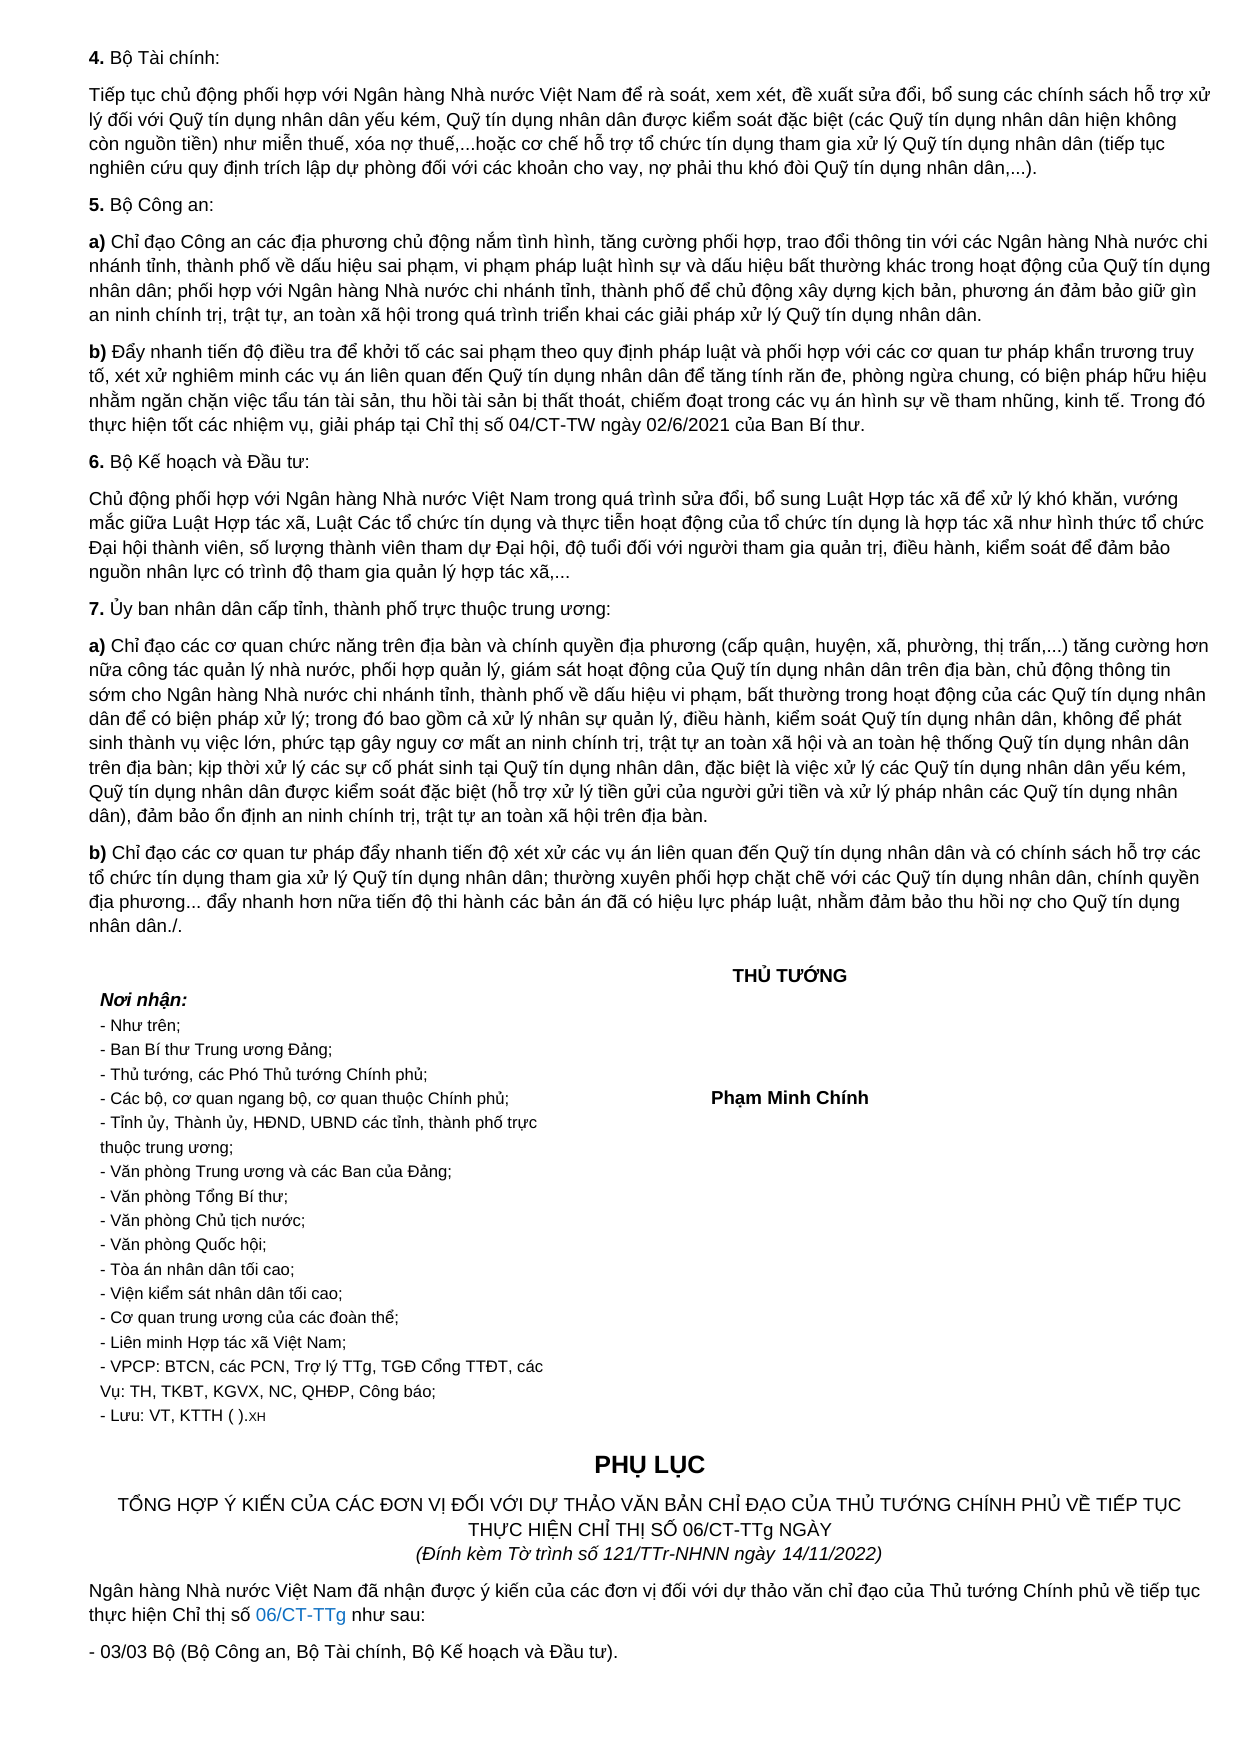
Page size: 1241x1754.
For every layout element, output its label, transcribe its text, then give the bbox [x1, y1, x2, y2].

text - 03/03 Bộ (Bộ Công an, Bộ Tài chính, Bộ Kế hoạch và Đầu tư). [89, 1638, 1211, 1662]
text 7. Ủy ban nhân dân cấp tỉnh, thành phố trực thuộc trung ương: [89, 595, 1211, 619]
text 6. Bộ Kế hoạch và Đầu tư: [89, 448, 1211, 472]
text 5. Bộ Công an: [89, 191, 1211, 216]
text a) Chỉ đạo các cơ quan chức năng trên địa bàn và chính quyền địa phương (cấp quận, huyện, xã, phường, thị trấn,...) tăng cường hơn nữa công tác quản lý nhà nước, phối hợp quản lý, giám sát hoạt động của Quỹ tín dụng nhân dân trên địa bàn, chủ động thông tin sớm cho Ngân hàng Nhà nước chi nhánh tỉnh, thành phố về dấu hiệu vi phạm, bất thường trong hoạt động của các Quỹ tín dụng nhân dân để có biện pháp xử lý; trong đó bao gồm cả xử lý nhân sự quản lý, điều hành, kiểm soát Quỹ tín dụng nhân dân, không để phát sinh thành vụ việc lớn, phức tạp gây nguy cơ mất an ninh chính trị, trật tự an toàn xã hội và an toàn hệ thống Quỹ tín dụng nhân dân trên địa bàn; kịp thời xử lý các sự cố phát sinh tại Quỹ tín dụng nhân dân, đặc biệt là việc xử lý các Quỹ tín dụng nhân dân yếu kém, Quỹ tín dụng nhân dân được kiểm soát đặc biệt (hỗ trợ xử lý tiền gửi của người gửi tiền và xử lý pháp nhân các Quỹ tín dụng nhân dân), đảm bảo ổn định an ninh chính trị, trật tự an toàn xã hội trên địa bàn. [89, 632, 1211, 827]
text TỔNG HỢP Ý KIẾN CỦA CÁC ĐƠN VỊ ĐỐI VỚI DỰ THẢO VĂN BẢN CHỈ ĐẠO CỦA THỦ TƯỚNG CHÍNH PHỦ VỀ TIẾP TỤC THỰC HIỆN CHỈ THỊ SỐ 06/CT-TTg NGÀY (Đính kèm Tờ trình số 121/TTr-NHNN ngày 14/11/2022) [89, 1491, 1211, 1564]
table_header THỦ TƯỚNG Phạm Minh Chính [569, 949, 1011, 1437]
text b) Chỉ đạo các cơ quan tư pháp đẩy nhanh tiến độ xét xử các vụ án liên quan đến Quỹ tín dụng nhân dân và có chính sách hỗ trợ các tổ chức tín dụng tham gia xử lý Quỹ tín dụng nhân dân; thường xuyên phối hợp chặt chẽ với các Quỹ tín dụng nhân dân, chính quyền địa phương... đẩy nhanh hơn nữa tiến độ thi hành các bản án đã có hiệu lực pháp luật, nhằm đảm bảo thu hồi nợ cho Quỹ tín dụng nhân dân./. [89, 839, 1211, 937]
table_header Nơi nhận: - Như trên; - Ban Bí thư Trung ương Đảng; - Thủ tướng, các Phó Thủ tướng Chính phủ; - Các bộ, cơ quan ngang bộ, cơ quan thuộc Chính phủ; - Tỉnh ủy, Thành ủy, HĐND, UBND các tỉnh, thành phố trực thuộc trung ương; - Văn phòng Trung ương và các Ban của Đảng; - Văn phòng Tổng Bí thư; - Văn phòng Chủ tịch nước; - Văn phòng Quốc hội; - Tòa án nhân dân tối cao; - Viện kiểm sát nhân dân tối cao; - Cơ quan trung ương của các đoàn thể; - Liên minh Hợp tác xã Việt Nam; - VPCP: BTCN, các PCN, Trợ lý TTg, TGĐ Cổng TTĐT, các Vụ: TH, TKBT, KGVX, NC, QHĐP, Công báo; - Lưu: VT, KTTH ( ).XH [89, 949, 568, 1437]
text Tiếp tục chủ động phối hợp với Ngân hàng Nhà nước Việt Nam để rà soát, xem xét, đề xuất sửa đổi, bổ sung các chính sách hỗ trợ xử lý đối với Quỹ tín dụng nhân dân yếu kém, Quỹ tín dụng nhân dân được kiểm soát đặc biệt (các Quỹ tín dụng nhân dân hiện không còn nguồn tiền) như miễn thuế, xóa nợ thuế,...hoặc cơ chế hỗ trợ tổ chức tín dụng tham gia xử lý Quỹ tín dụng nhân dân (tiếp tục nghiên cứu quy định trích lập dự phòng đối với các khoản cho vay, nợ phải thu khó đòi Quỹ tín dụng nhân dân,...). [89, 81, 1211, 179]
text 4. Bộ Tài chính: [89, 44, 1211, 69]
text b) Đẩy nhanh tiến độ điều tra để khởi tố các sai phạm theo quy định pháp luật và phối hợp với các cơ quan tư pháp khẩn trương truy tố, xét xử nghiêm minh các vụ án liên quan đến Quỹ tín dụng nhân dân để tăng tính răn đe, phòng ngừa chung, có biện pháp hữu hiệu nhằm ngăn chặn việc tẩu tán tài sản, thu hồi tài sản bị thất thoát, chiếm đoạt trong các vụ án hình sự về tham nhũng, kinh tế. Trong đó thực hiện tốt các nhiệm vụ, giải pháp tại Chỉ thị số 04/CT-TW ngày 02/6/2021 của Ban Bí thư. [89, 338, 1211, 436]
text Chủ động phối hợp với Ngân hàng Nhà nước Việt Nam trong quá trình sửa đổi, bổ sung Luật Hợp tác xã để xử lý khó khăn, vướng mắc giữa Luật Hợp tác xã, Luật Các tổ chức tín dụng và thực tiễn hoạt động của tổ chức tín dụng là hợp tác xã như hình thức tổ chức Đại hội thành viên, số lượng thành viên tham dự Đại hội, độ tuổi đối với người tham gia quản trị, điều hành, kiểm soát để đảm bảo nguồn nhân lực có trình độ tham gia quản lý hợp tác xã,... [89, 485, 1211, 582]
text a) Chỉ đạo Công an các địa phương chủ động nắm tình hình, tăng cường phối hợp, trao đổi thông tin với các Ngân hàng Nhà nước chi nhánh tỉnh, thành phố về dấu hiệu sai phạm, vi phạm pháp luật hình sự và dấu hiệu bất thường khác trong hoạt động của Quỹ tín dụng nhân dân; phối hợp với Ngân hàng Nhà nước chi nhánh tỉnh, thành phố để chủ động xây dựng kịch bản, phương án đảm bảo giữ gìn an ninh chính trị, trật tự, an toàn xã hội trong quá trình triển khai các giải pháp xử lý Quỹ tín dụng nhân dân. [89, 228, 1211, 326]
text PHỤ LỤC [89, 1450, 1211, 1479]
text Ngân hàng Nhà nước Việt Nam đã nhận được ý kiến của các đơn vị đối với dự thảo văn chỉ đạo của Thủ tướng Chính phủ về tiếp tục thực hiện Chỉ thị số 06/CT-TTg như sau: [89, 1577, 1211, 1626]
